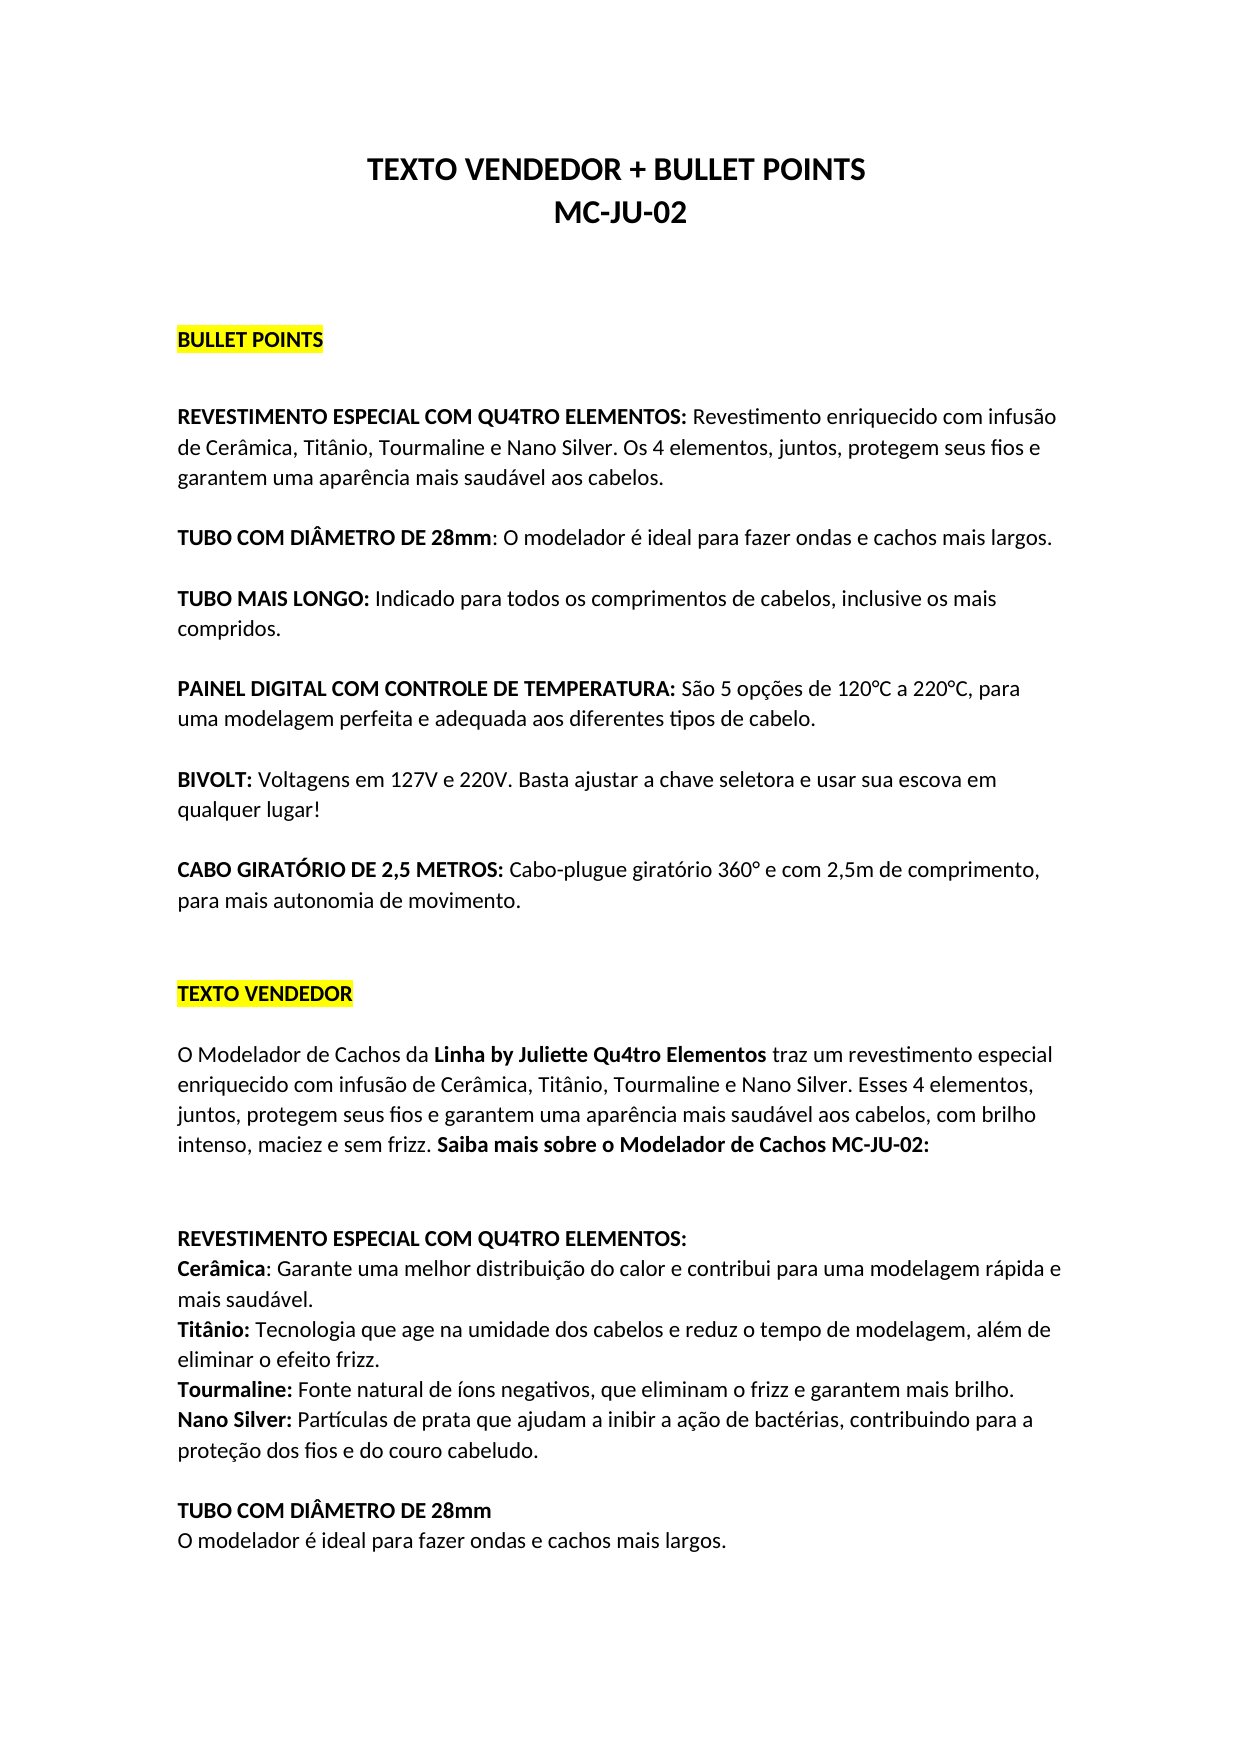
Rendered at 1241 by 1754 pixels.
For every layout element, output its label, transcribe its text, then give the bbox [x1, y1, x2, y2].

text BULLET POINTS [177, 325, 1063, 383]
text TEXTO VENDEDOR + BULLET POINTS MC-JU-02 [177, 148, 1063, 306]
text TEXTO VENDEDOR O Modelador de Cachos da Linha by Juliette Qu4tro Elementos traz um revestimento especial enriquecido com infusão de Cerâmica, Titânio, Tourmaline e Nano Silver. Esses 4 elementos, juntos, protegem seus fios e garantem uma aparência mais saudável aos cabelos, com brilho intenso, maciez e sem frizz. Saiba mais sobre o Modelador de Cachos MC-JU-02: [177, 979, 1063, 1158]
text REVESTIMENTO ESPECIAL COM QU4TRO ELEMENTOS: Revestimento enriquecido com infusão de Cerâmica, Titânio, Tourmaline e Nano Silver. Os 4 elementos, juntos, protegem seus fios e garantem uma aparência mais saudável aos cabelos. TUBO COM DIÂMETRO DE 28mm: O modelador é ideal para fazer ondas e cachos mais largos. TUBO MAIS LONGO: Indicado para todos os comprimentos de cabelos, inclusive os mais compridos. PAINEL DIGITAL COM CONTROLE DE TEMPERATURA: São 5 opções de 120°C a 220°C, para uma modelagem perfeita e adequada aos diferentes tipos de cabelo. BIVOLT: Voltagens em 127V e 220V. Basta ajustar a chave seletora e usar sua escova em qualquer lugar! CABO GIRATÓRIO DE 2,5 METROS: Cabo-plugue giratório 360° e com 2,5m de comprimento, para mais autonomia de movimento. [177, 402, 1063, 914]
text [177, 1224, 1063, 1584]
